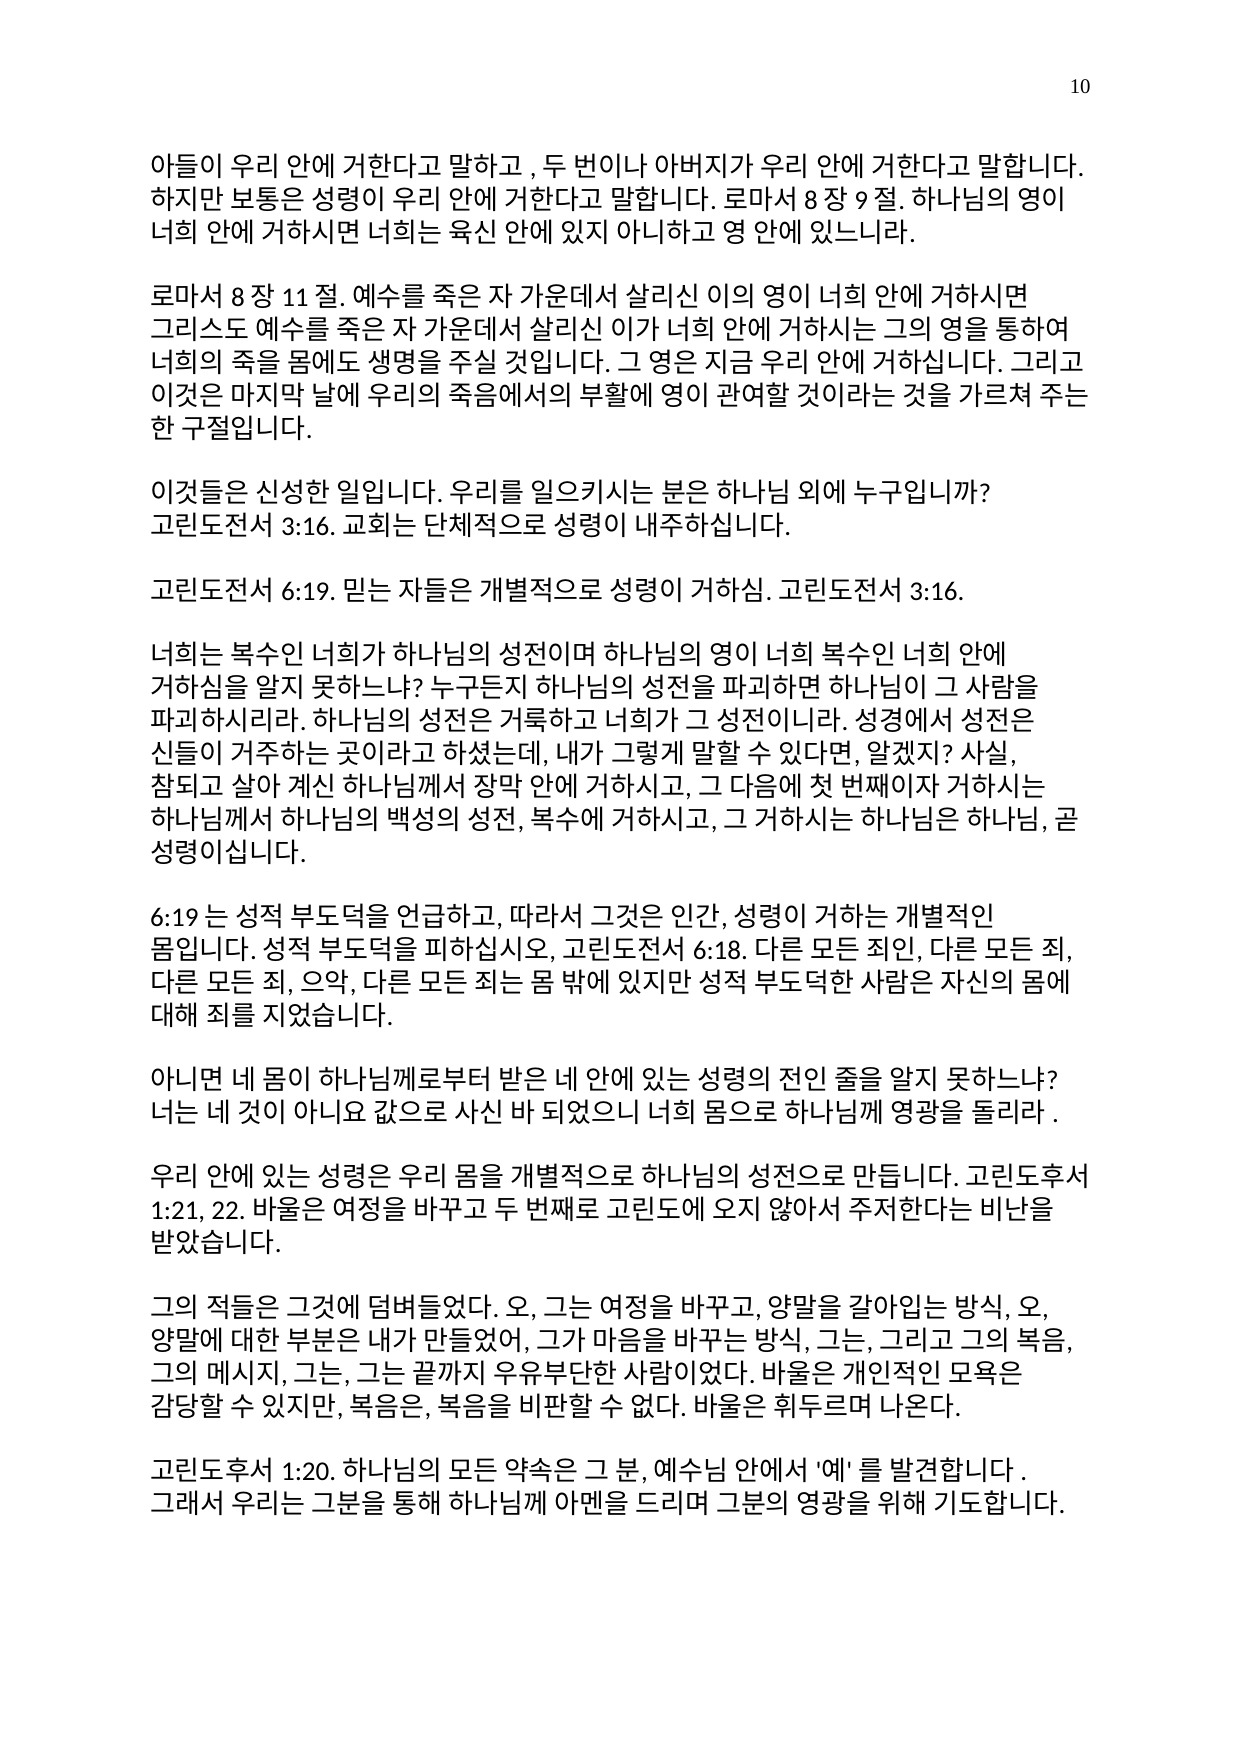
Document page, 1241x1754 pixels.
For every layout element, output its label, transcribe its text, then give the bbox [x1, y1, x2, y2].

text 고린도전서 6:19. 믿는 자들은 개별적으로 성령이 거하심. 고린도전서 3:16. [150, 574, 1090, 607]
text 6:19는 성적 부도덕을 언급하고, 따라서 그것은 인간, 성령이 거하는 개별적인 몸입니다. 성적 부도덕을 피하십시오, 고린도전서 6:18. 다른 모든 죄인, 다른 모든 죄, 다른 모든 죄, 으악, 다른 모든 죄는 몸 밖에 있지만 성적 부도덕한 사람은 자신의 몸에 대해 죄를 지었습니다. [150, 900, 1090, 1032]
text 아니면 네 몸이 하나님께로부터 받은 네 안에 있는 성령의 전인 줄을 알지 못하느냐? 너는 네 것이 아니요 값으로 사신 바 되었으니 너희 몸으로 하나님께 영광을 돌리라 . [150, 1063, 1090, 1129]
text 아들이 우리 안에 거한다고 말하고 , 두 번이나 아버지가 우리 안에 거한다고 말합니다. 하지만 보통은 성령이 우리 안에 거한다고 말합니다. 로마서 8장 9절. 하나님의 영이 너희 안에 거하시면 너희는 육신 안에 있지 아니하고 영 안에 있느니라. [150, 150, 1090, 249]
text 그의 적들은 그것에 덤벼들었다. 오, 그는 여정을 바꾸고, 양말을 갈아입는 방식, 오, 양말에 대한 부분은 내가 만들었어, 그가 마음을 바꾸는 방식, 그는, 그리고 그의 복음, 그의 메시지, 그는, 그는 끝까지 우유부단한 사람이었다. 바울은 개인적인 모욕은 감당할 수 있지만, 복음은, 복음을 비판할 수 없다. 바울은 휘두르며 나온다. [150, 1291, 1090, 1423]
text 로마서 8장 11절. 예수를 죽은 자 가운데서 살리신 이의 영이 너희 안에 거하시면 그리스도 예수를 죽은 자 가운데서 살리신 이가 너희 안에 거하시는 그의 영을 통하여 너희의 죽을 몸에도 생명을 주실 것입니다. 그 영은 지금 우리 안에 거하십니다. 그리고 이것은 마지막 날에 우리의 죽음에서의 부활에 영이 관여할 것이라는 것을 가르쳐 주는 한 구절입니다. [150, 280, 1090, 445]
text 고린도후서 1:20. 하나님의 모든 약속은 그 분, 예수님 안에서 '예' 를 발견합니다 . 그래서 우리는 그분을 통해 하나님께 아멘을 드리며 그분의 영광을 위해 기도합니다. [150, 1454, 1090, 1520]
text 이것들은 신성한 일입니다. 우리를 일으키시는 분은 하나님 외에 누구입니까? 고린도전서 3:16. 교회는 단체적으로 성령이 내주하십니다. [150, 476, 1090, 542]
text 우리 안에 있는 성령은 우리 몸을 개별적으로 하나님의 성전으로 만듭니다. 고린도후서 1:21, 22. 바울은 여정을 바꾸고 두 번째로 고린도에 오지 않아서 주저한다는 비난을 받았습니다. [150, 1161, 1090, 1259]
text 너희는 복수인 너희가 하나님의 성전이며 하나님의 영이 너희 복수인 너희 안에 거하심을 알지 못하느냐? 누구든지 하나님의 성전을 파괴하면 하나님이 그 사람을 파괴하시리라. 하나님의 성전은 거룩하고 너희가 그 성전이니라. 성경에서 성전은 신들이 거주하는 곳이라고 하셨는데, 내가 그렇게 말할 수 있다면, 알겠지? 사실, 참되고 살아 계신 하나님께서 장막 안에 거하시고, 그 다음에 첫 번째이자 거하시는 하나님께서 하나님의 백성의 성전, 복수에 거하시고, 그 거하시는 하나님은 하나님, 곧 성령이십니다. [150, 638, 1090, 869]
